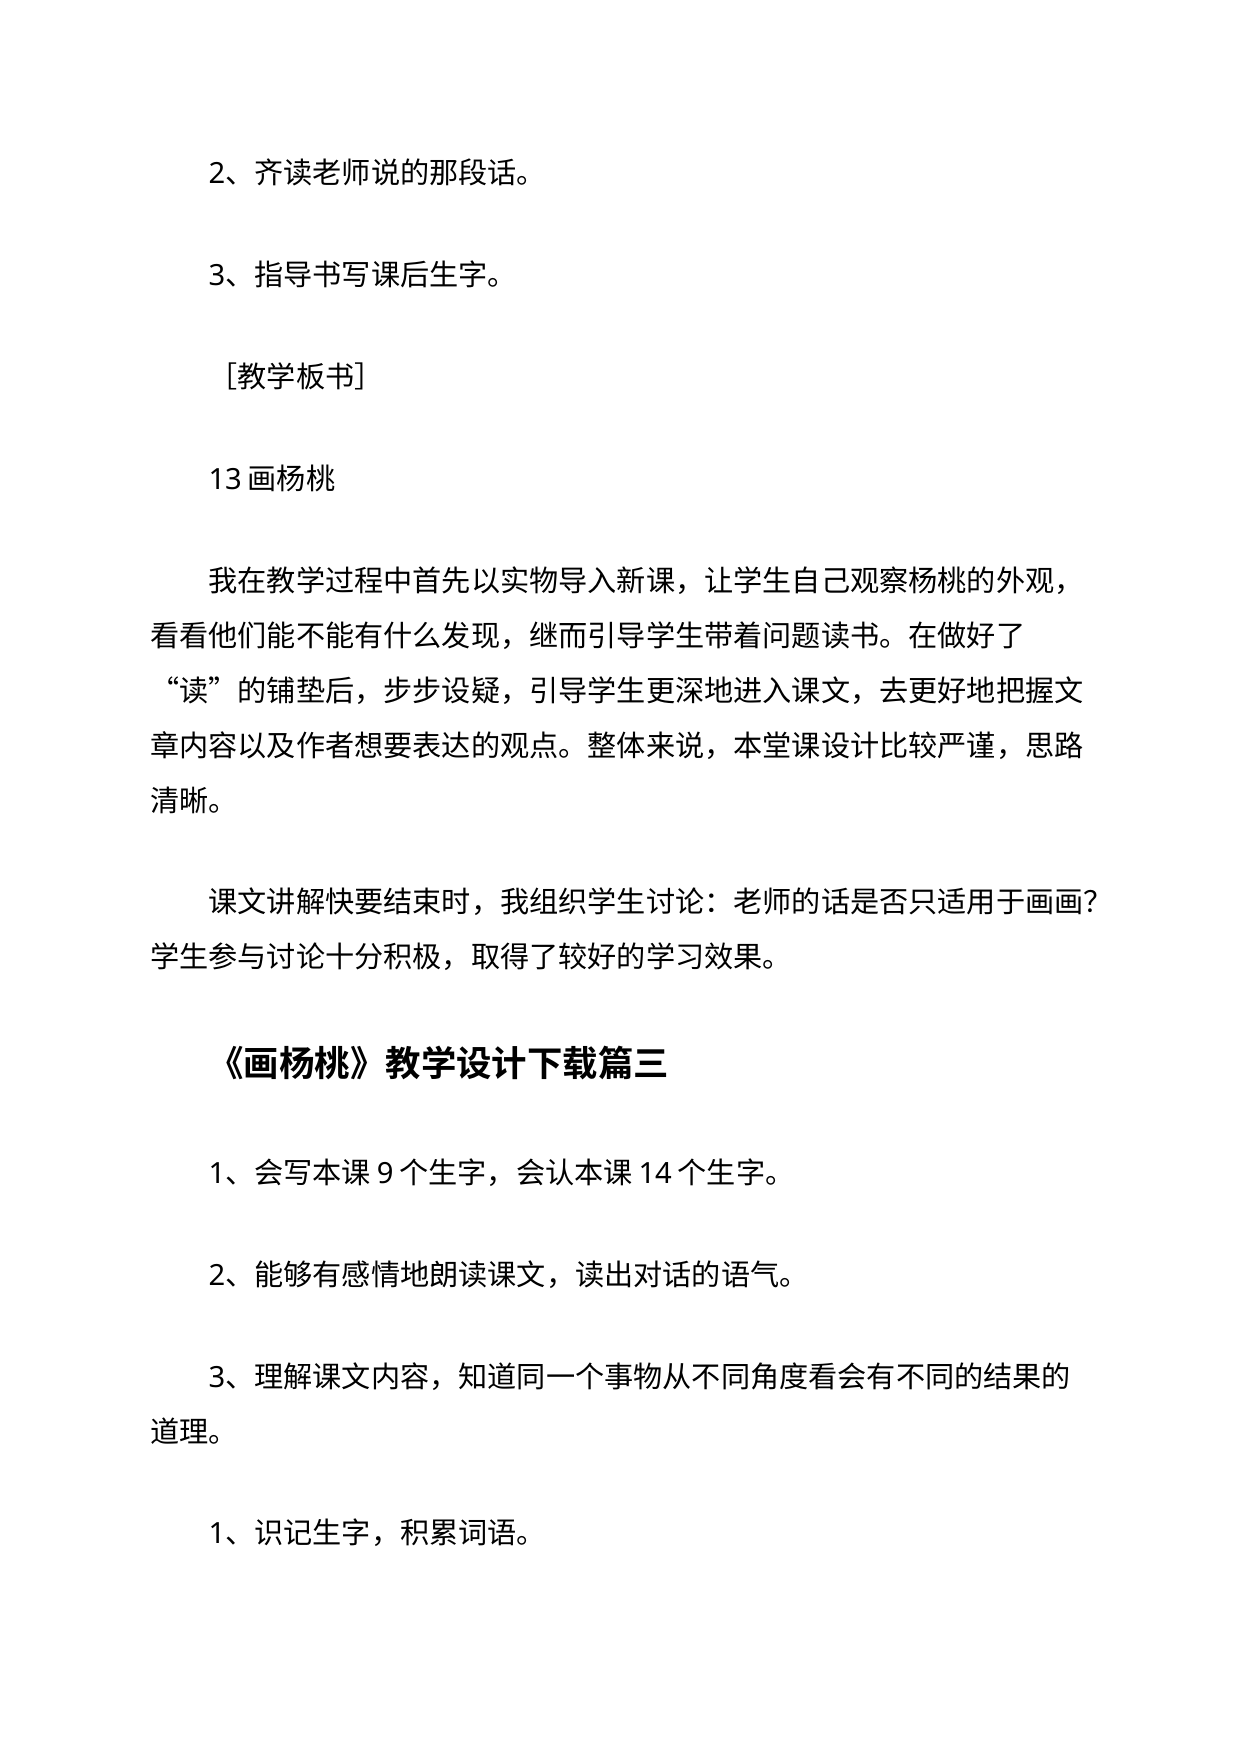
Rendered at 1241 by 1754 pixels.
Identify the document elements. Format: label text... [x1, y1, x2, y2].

text 13画杨桃 [150, 456, 1090, 498]
text 1、会写本课9个生字，会认本课14个生字。 [150, 1149, 1090, 1192]
text 2、齐读老师说的那段话。 [150, 150, 1090, 192]
text 我在教学过程中首先以实物导入新课，让学生自己观察杨桃的外观，看看他们能不能有什么发现，继而引导学生带着问题读书。在做好了“读”的铺垫后，步步设疑，引导学生更深地进入课文，去更好地把握文章内容以及作者想要表达的观点。整体来说，本堂课设计比较严谨，思路清晰。 [150, 558, 1090, 819]
text 课文讲解快要结束时，我组织学生讨论：老师的话是否只适用于画画？学生参与讨论十分积极，取得了较好的学习效果。 [150, 879, 1090, 976]
text 3、理解课文内容，知道同一个事物从不同角度看会有不同的结果的道理。 [150, 1353, 1090, 1450]
text 2、能够有感情地朗读课文，读出对话的语气。 [150, 1251, 1090, 1293]
text 3、指导书写课后生字。 [150, 252, 1090, 294]
text 《画杨桃》教学设计下载篇三 [150, 1036, 1090, 1087]
text ［教学板书］ [150, 354, 1090, 396]
text 1、识记生字，积累词语。 [150, 1510, 1090, 1552]
